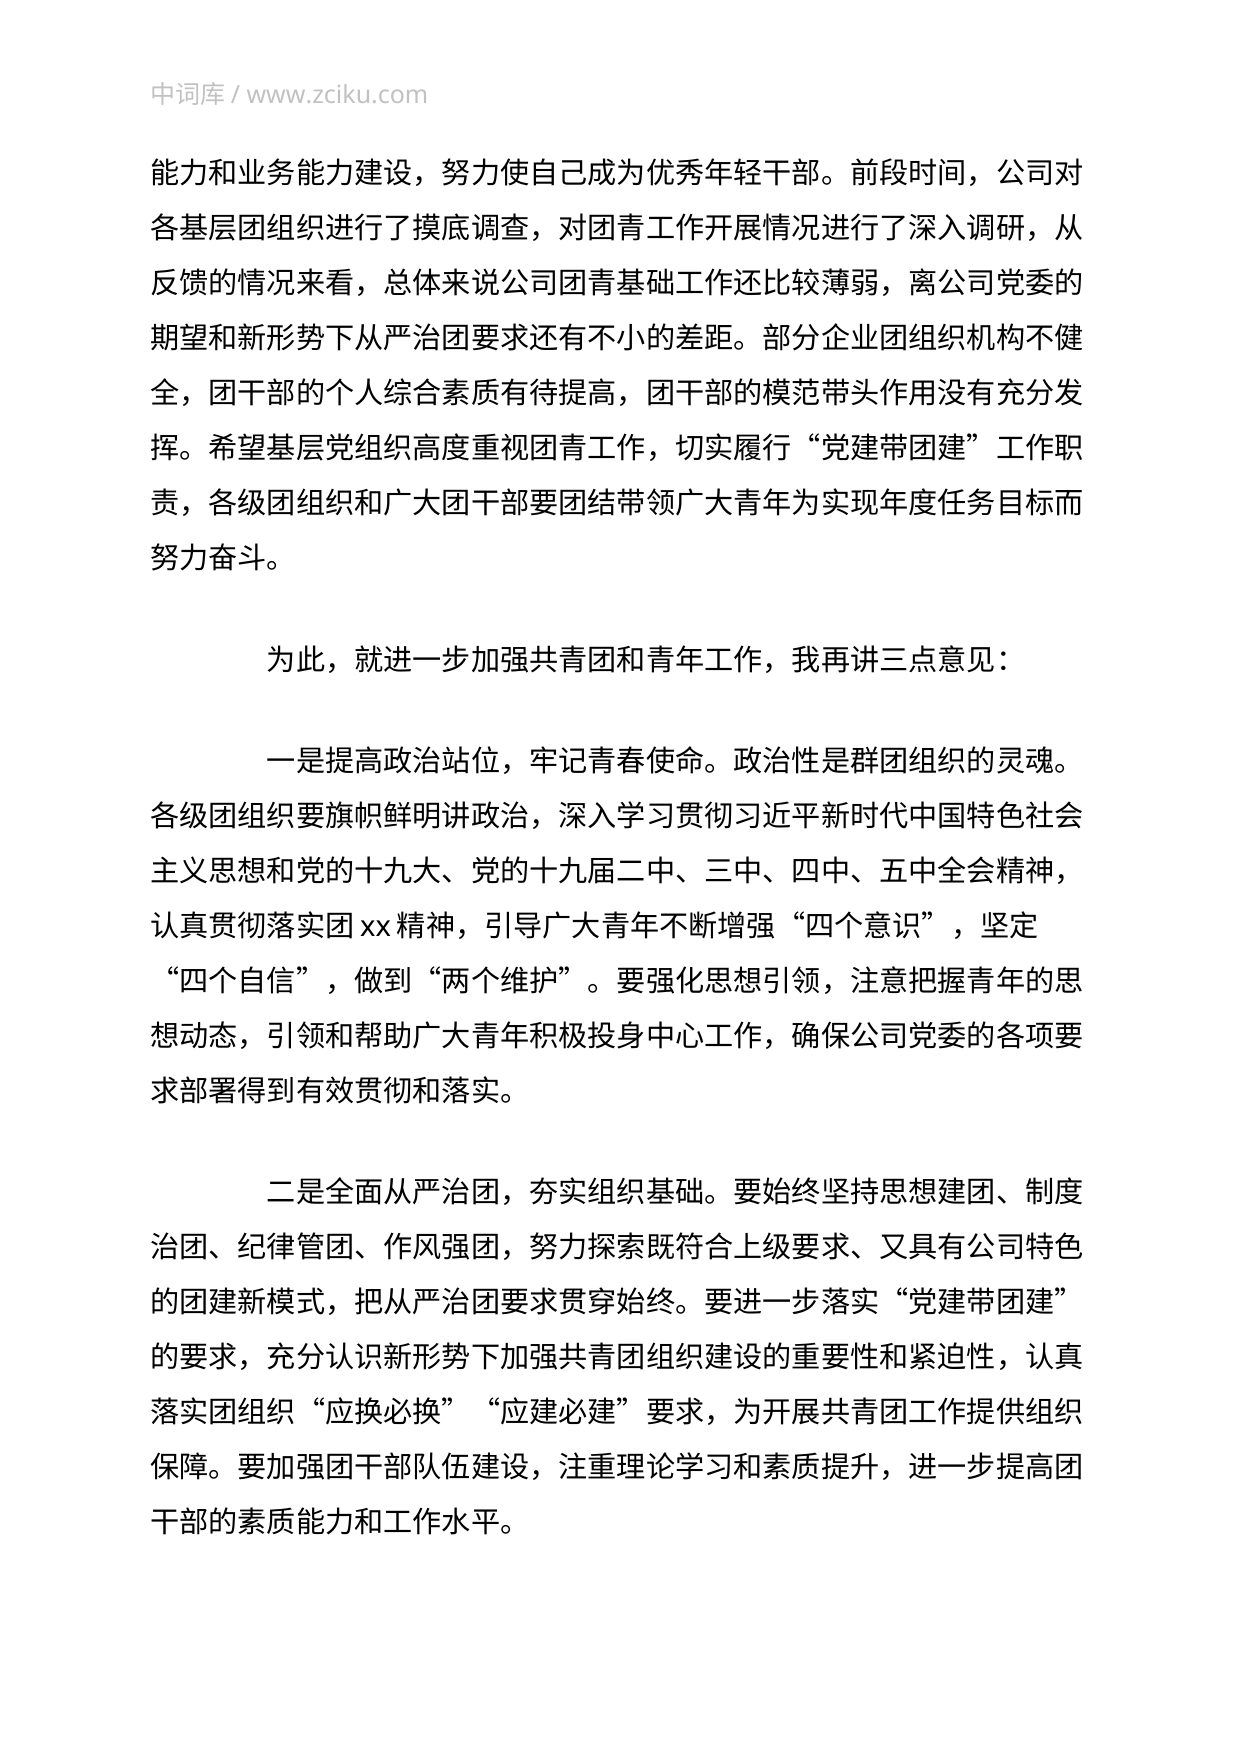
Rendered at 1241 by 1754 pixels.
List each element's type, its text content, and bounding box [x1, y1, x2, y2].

text 一是提高政治站位，牢记青春使命。政治性是群团组织的灵魂。各级团组织要旗帜鲜明讲政治，深入学习贯彻习近平新时代中国特色社会主义思想和党的十九大、党的十九届二中、三中、四中、五中全会精神，认真贯彻落实团xx精神，引导广大青年不断增强“四个意识”，坚定“四个自信”，做到“两个维护”。要强化思想引领，注意把握青年的思想动态，引领和帮助广大青年积极投身中心工作，确保公司党委的各项要求部署得到有效贯彻和落实。 [150, 738, 1090, 1109]
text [150, 150, 1090, 577]
text 为此，就进一步加强共青团和青年工作，我再讲三点意见： [150, 636, 1090, 678]
text 二是全面从严治团，夯实组织基础。要始终坚持思想建团、制度治团、纪律管团、作风强团，努力探索既符合上级要求、又具有公司特色的团建新模式，把从严治团要求贯穿始终。要进一步落实“党建带团建”的要求，充分认识新形势下加强共青团组织建设的重要性和紧迫性，认真落实团组织“应换必换”“应建必建”要求，为开展共青团工作提供组织保障。要加强团干部队伍建设，注重理论学习和素质提升，进一步提高团干部的素质能力和工作水平。 [150, 1169, 1090, 1541]
